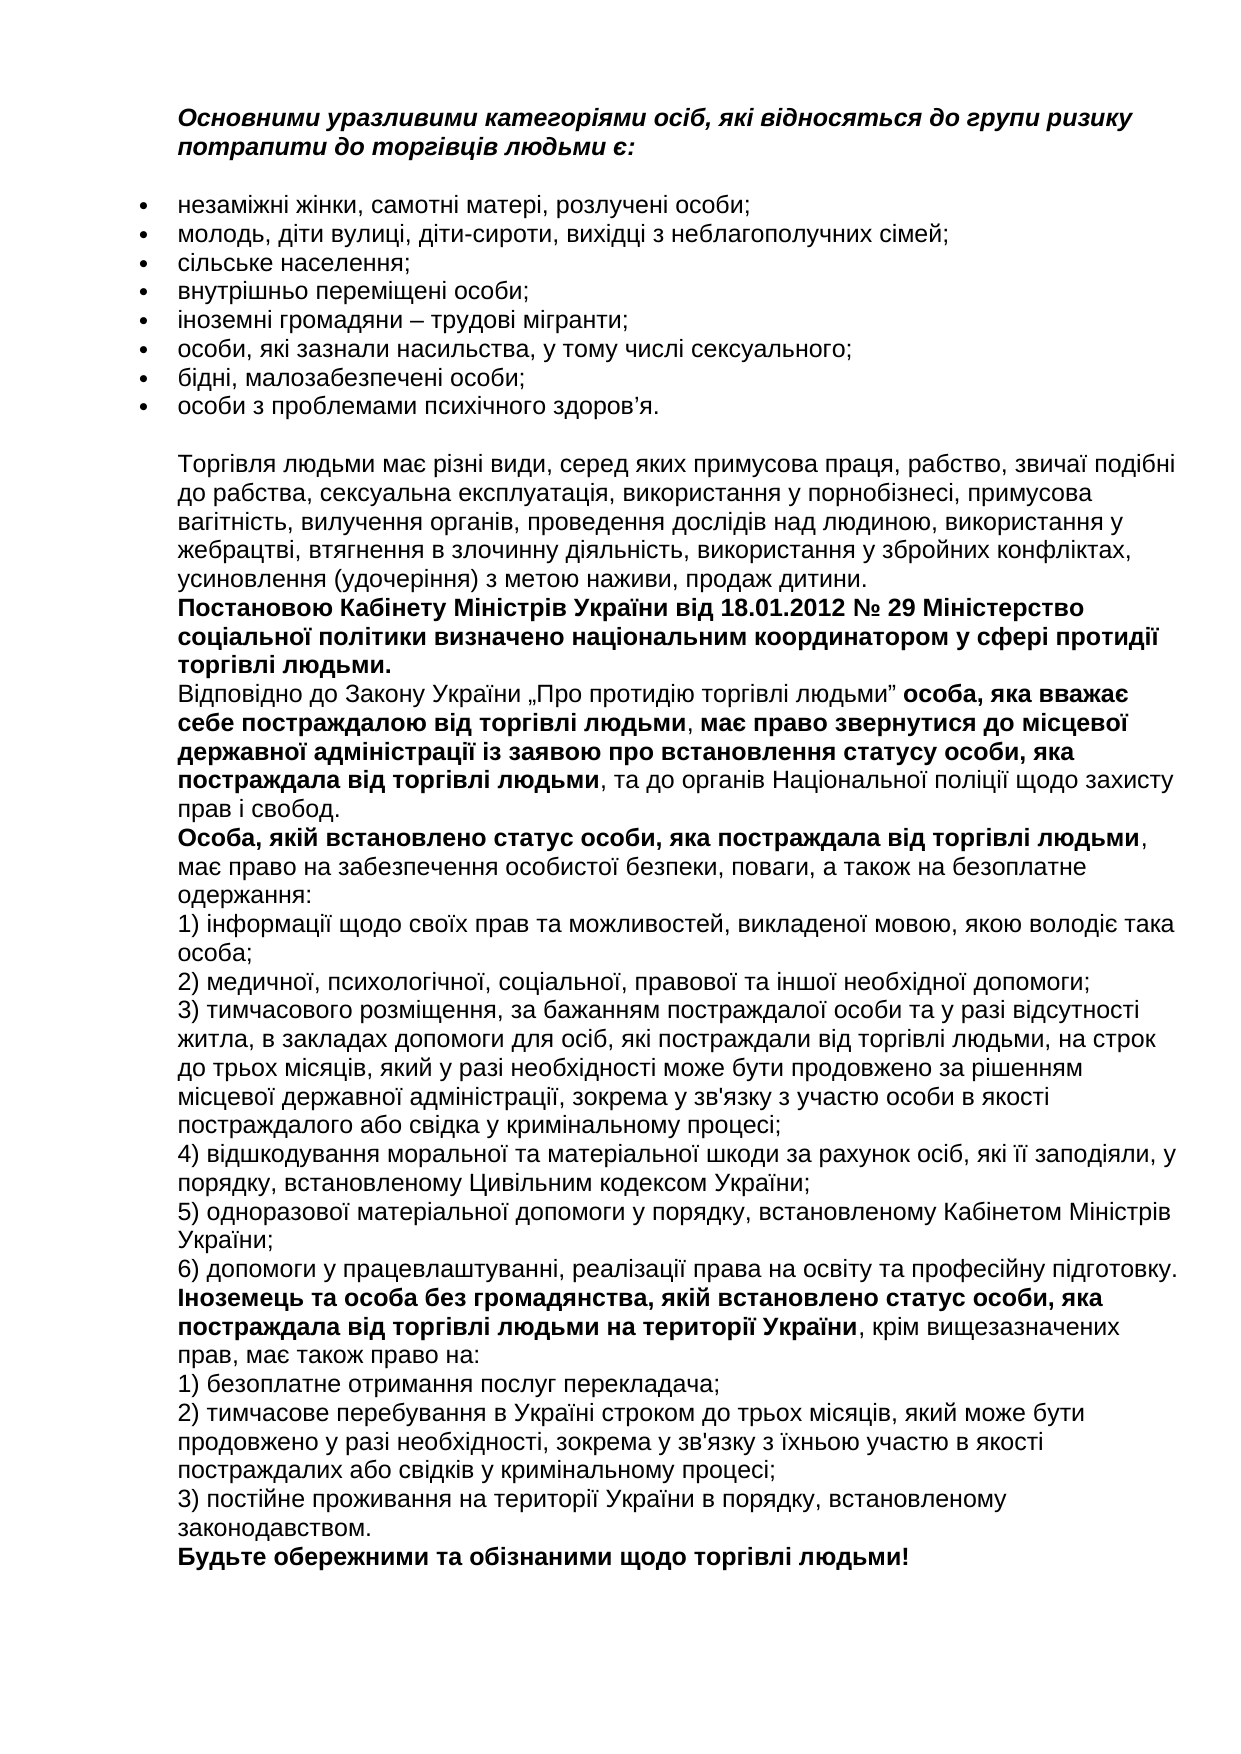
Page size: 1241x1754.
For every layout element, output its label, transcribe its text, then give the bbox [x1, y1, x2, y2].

list іноземні громадяни – трудові мігранти; [140, 305, 1181, 334]
list молодь, діти вулиці, діти-сироти, вихідці з неблагополучних сімей; [140, 219, 1181, 248]
text 2) медичної, психологічної, соціальної, правової та іншої необхідної допомоги; [177, 967, 1181, 996]
text 4) відшкодування моральної та матеріальної шкоди за рахунок осіб, які її заподіяли, у порядку, встановленому Цивільним кодексом України; [177, 1139, 1181, 1197]
list внутрішньо переміщені особи; [140, 276, 1181, 305]
list бідні, малозабезпечені особи; [140, 363, 1181, 391]
text 3) постійне проживання на території України в порядку, встановленому законодавством. [177, 1484, 1181, 1542]
list незаміжні жінки, самотні матері, розлучені особи; [140, 190, 1181, 219]
text 1) інформації щодо своїх прав та можливостей, викладеної мовою, якою володіє така особа; [177, 909, 1181, 967]
text Основними уразливими категоріями осіб, які відносяться до групи ризику потрапити до торгівців людьми є: [177, 103, 1181, 161]
text 1) безоплатне отримання послуг перекладача; [177, 1369, 1181, 1398]
text Відповідно до Закону України „Про протидію торгівлі людьми” особа, яка вважає себе постраждалою від торгівлі людьми, має право звернутися до місцевої державної адміністрації із заявою про встановлення статусу особи, яка постраждала від торгівлі людьми, та до органів Національної поліції щодо захисту прав і свобод. [177, 679, 1181, 823]
text Іноземець та особа без громадянства, якій встановлено статус особи, яка постраждала від торгівлі людьми на території України, крім вищезазначених прав, має також право на: [177, 1283, 1181, 1369]
text 5) одноразової матеріальної допомоги у порядку, встановленому Кабінетом Міністрів України; [177, 1197, 1181, 1254]
list сільське населення; [140, 248, 1181, 276]
text Постановою Кабінету Міністрів України від 18.01.2012 № 29 Міністерство соціальної політики визначено національним координатором у сфері протидії торгівлі людьми. [177, 593, 1181, 679]
text Особа, якій встановлено статус особи, яка постраждала від торгівлі людьми, має право на забезпечення особистої безпеки, поваги, а також на безоплатне одержання: [177, 823, 1181, 909]
list особи з проблемами психічного здоров’я. [140, 391, 1181, 420]
text Торгівля людьми має різні види, серед яких примусова праця, рабство, звичаї подібні до рабства, сексуальна експлуатація, використання у порнобізнесі, примусова вагітність, вилучення органів, проведення дослідів над людиною, використання у жебрацтві, втягнення в злочинну діяльність, використання у збройних конфліктах, усиновлення (удочеріння) з метою наживи, продаж дитини. [177, 449, 1181, 593]
text 2) тимчасове перебування в Україні строком до трьох місяців, який може бути продовжено у разі необхідності, зокрема у зв'язку з їхньою участю в якості постраждалих або свідків у кримінальному процесі; [177, 1398, 1181, 1484]
text Будьте обережними та обізнаними щодо торгівлі людьми! [177, 1542, 1181, 1571]
text 6) допомоги у працевлаштуванні, реалізації права на освіту та професійну підготовку. [177, 1254, 1181, 1283]
text 3) тимчасового розміщення, за бажанням постраждалої особи та у разі відсутності житла, в закладах допомоги для осіб, які постраждали від торгівлі людьми, на строк до трьох місяців, який у разі необхідності може бути продовжено за рішенням місцевої державної адміністрації, зокрема у зв'язку з участю особи в якості постраждалого або свідка у кримінальному процесі; [177, 996, 1181, 1139]
list особи, які зазнали насильства, у тому числі сексуального; [140, 334, 1181, 363]
